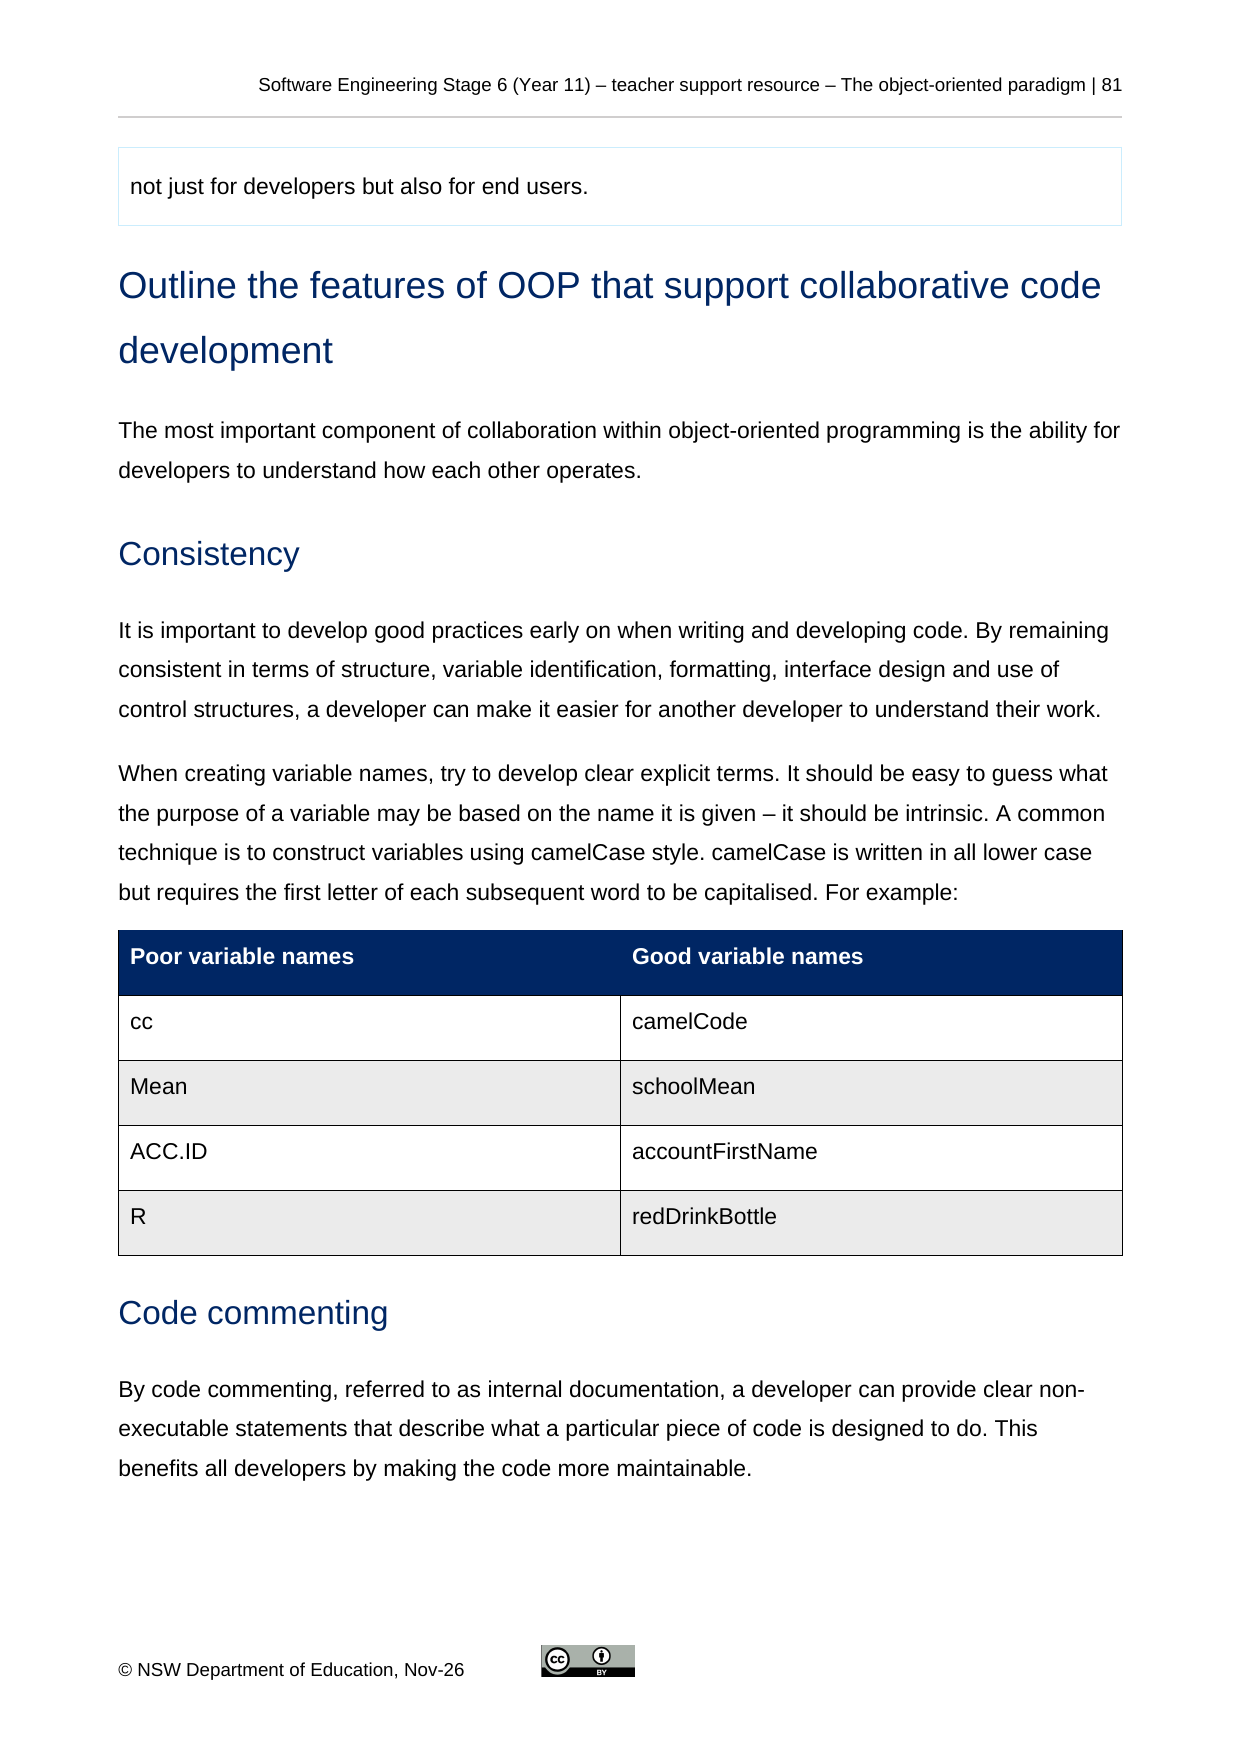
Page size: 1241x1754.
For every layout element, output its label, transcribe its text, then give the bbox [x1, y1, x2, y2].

table_header Poor variable names [119, 930, 621, 995]
table_cell ACC.ID [119, 1126, 620, 1190]
table_cell schoolMean [621, 1061, 1122, 1125]
table_cell R [119, 1191, 620, 1255]
table_cell cc [119, 996, 620, 1060]
text It is important to develop good practices early on when writing and developing code. By remaining consistent in terms of structure, variable identification, formatting, interface design and use of control structures, a developer can make it easier for another developer to understand their work. [118, 617, 1122, 722]
subtitle Consistency [118, 534, 1122, 572]
table_header Good variable names [621, 930, 1122, 995]
subtitle Outline the features of OOP that support collaborative code development [118, 263, 1122, 371]
picture [541, 1645, 635, 1677]
subtitle Code commenting [118, 1293, 1122, 1331]
text The most important component of collaboration within object-oriented programming is the ability for developers to understand how each other operates. [118, 417, 1122, 483]
text By code commenting, referred to as internal documentation, a developer can provide clear non-executable statements that describe what a particular piece of code is designed to do. This benefits all developers by making the code more maintainable. [118, 1376, 1122, 1481]
table_cell accountFirstName [621, 1126, 1122, 1190]
table_cell Mean [119, 1061, 620, 1125]
table_cell redDrinkBottle [621, 1191, 1122, 1255]
table_cell camelCode [621, 996, 1122, 1060]
text When creating variable names, try to develop clear explicit terms. It should be easy to guess what the purpose of a variable may be based on the name it is given – it should be intrinsic. A common technique is to construct variables using camelCase style. camelCase is written in all lower case but requires the first letter of each subsequent word to be capitalised. For example: [118, 760, 1122, 905]
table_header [119, 148, 1121, 224]
